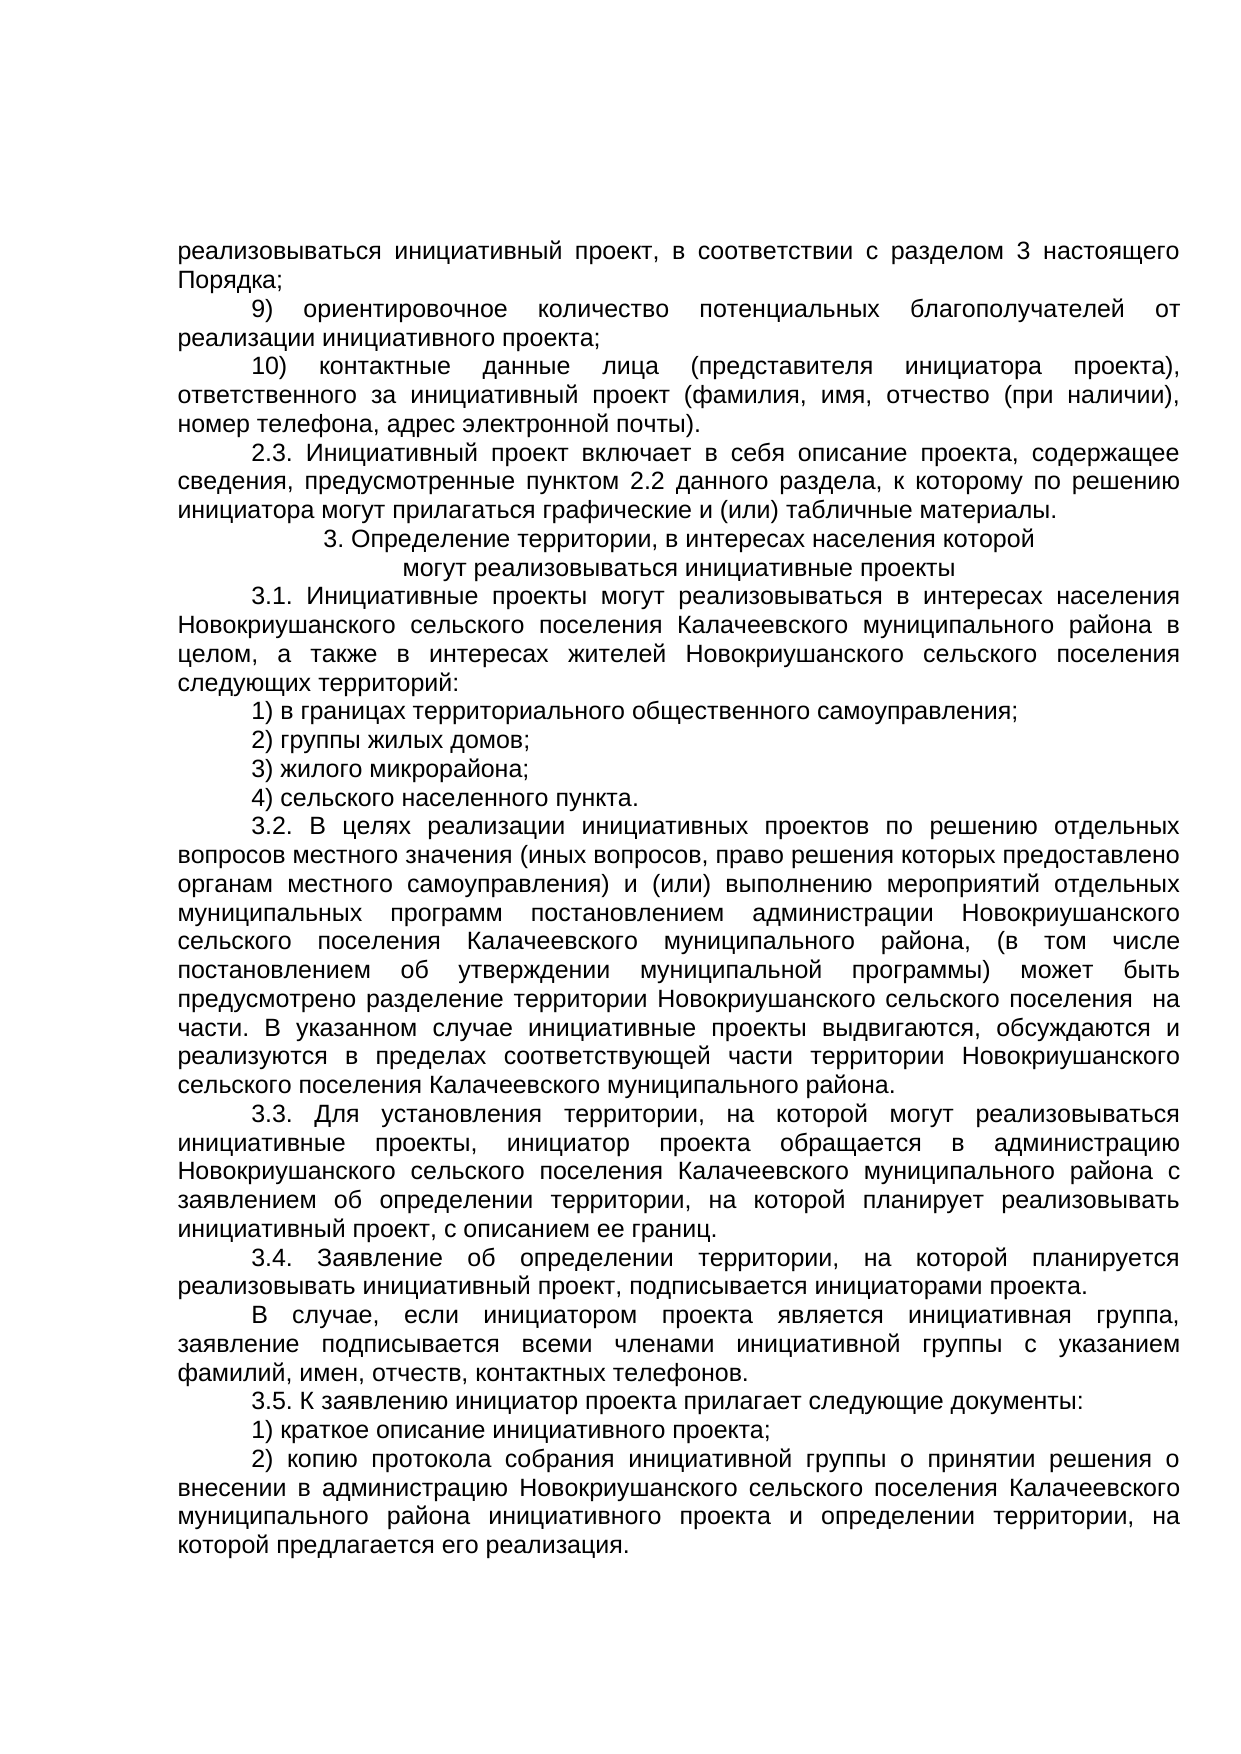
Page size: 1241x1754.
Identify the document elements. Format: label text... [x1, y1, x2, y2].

text 3.3. Для установления территории, на которой могут реализовываться инициативные проекты, инициатор проекта обращается в администрацию Новокриушанского сельского поселения Калачеевского муниципального района с заявлением об определении территории, на которой планирует реализовывать инициативный проект, с описанием ее границ. [177, 1099, 1181, 1242]
text 3.1. Инициативные проекты могут реализовываться в интересах населения Новокриушанского сельского поселения Калачеевского муниципального района в целом, а также в интересах жителей Новокриушанского сельского поселения следующих территорий: [177, 581, 1181, 696]
text В случае, если инициатором проекта является инициативная группа, заявление подписывается всеми членами инициативной группы с указанием фамилий, имен, отчеств, контактных телефонов. [177, 1300, 1181, 1386]
text 3.4. Заявление об определении территории, на которой планируется реализовывать инициативный проект, подписывается инициаторами проекта. [177, 1242, 1181, 1300]
text 2) копию протокола собрания инициативной группы о принятии решения о внесении в администрацию Новокриушанского сельского поселения Калачеевского муниципального района инициативного проекта и определении территории, на которой предлагается его реализация. [177, 1444, 1181, 1559]
text 1) краткое описание инициативного проекта; [177, 1415, 1181, 1444]
text 3) жилого микрорайона; [177, 754, 1181, 782]
text 3.5. К заявлению инициатор проекта прилагает следующие документы: [177, 1386, 1181, 1415]
text 9) ориентировочное количество потенциальных благополучателей от реализации инициативного проекта; [177, 294, 1181, 351]
text 2) группы жилых домов; [177, 725, 1181, 754]
text 4) сельского населенного пункта. [177, 782, 1181, 811]
text 1) в границах территориального общественного самоуправления; [177, 696, 1181, 725]
text 2.3. Инициативный проект включает в себя описание проекта, содержащее сведения, предусмотренные пунктом 2.2 данного раздела, к которому по решению инициатора могут прилагаться графические и (или) табличные материалы. [177, 437, 1181, 524]
text могут реализовываться инициативные проекты [177, 552, 1181, 581]
text 10) контактные данные лица (представителя инициатора проекта), ответственного за инициативный проект (фамилия, имя, отчество (при наличии), номер телефона, адрес электронной почты). [177, 351, 1181, 437]
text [177, 236, 1181, 294]
text 3.2. В целях реализации инициативных проектов по решению отдельных вопросов местного значения (иных вопросов, право решения которых предоставлено органам местного самоуправления) и (или) выполнению мероприятий отдельных муниципальных программ постановлением администрации Новокриушанского сельского поселения Калачеевского муниципального района, (в том числе постановлением об утверждении муниципальной программы) может быть предусмотрено разделение территории Новокриушанского сельского поселения на части. В указанном случае инициативные проекты выдвигаются, обсуждаются и реализуются в пределах соответствующей части территории Новокриушанского сельского поселения Калачеевского муниципального района. [177, 811, 1181, 1099]
text 3. Определение территории, в интересах населения которой [177, 524, 1181, 552]
